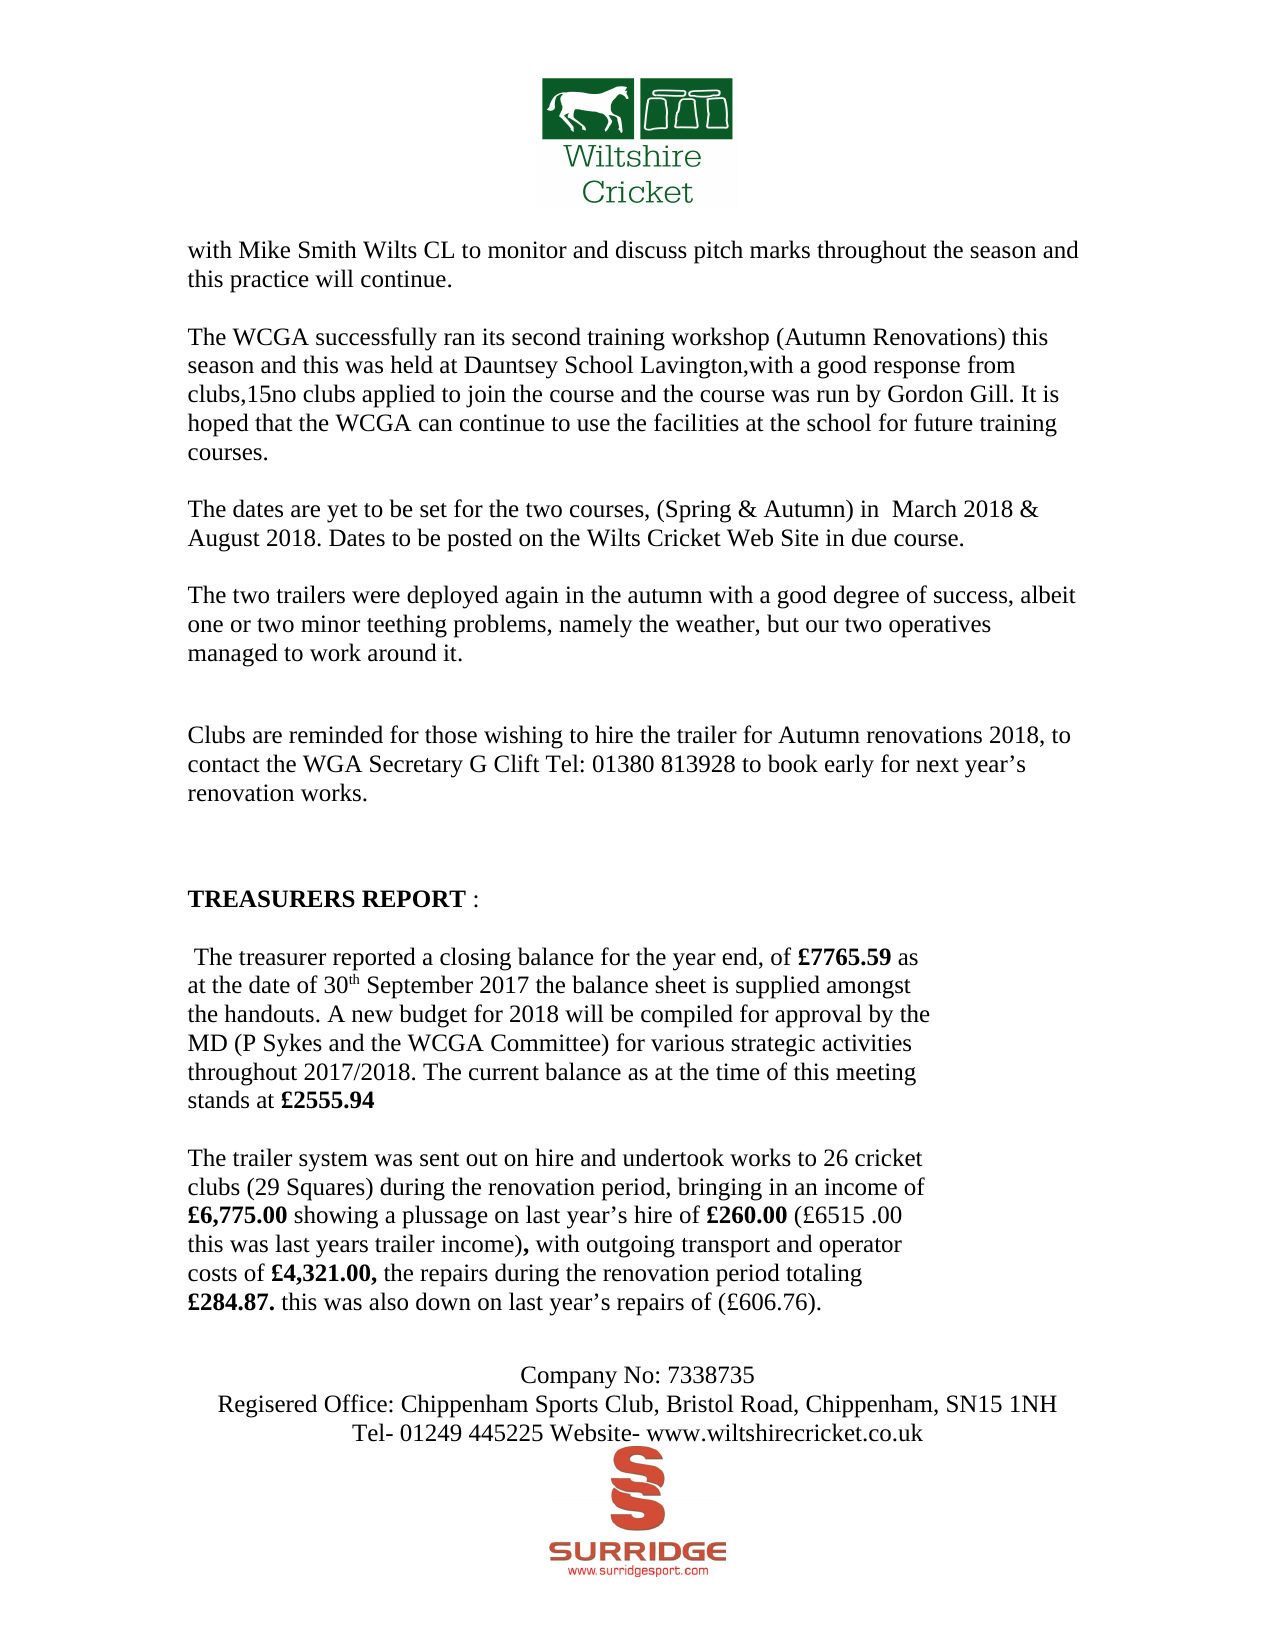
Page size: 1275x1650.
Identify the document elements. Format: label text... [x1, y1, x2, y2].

text The WCGA successfully ran its second training workshop (Autumn Renovations) this season and this was held at Dauntsey School Lavington,with a good response from clubs,15no clubs applied to join the course and the course was run by Gordon Gill. It is hoped that the WCGA can continue to use the facilities at the school for future training courses. [187, 322, 1087, 465]
text The trailer system was sent out on hire and undertook works to 26 cricket clubs (29 Squares) during the renovation period, bringing in an income of £6,775.00 showing a plussage on last year’s hire of £260.00 (£6515 .00 this was last years trailer income), with outgoing transport and operator costs of £4,321.00, the repairs during the renovation period totaling £284.87. this was also down on last year’s repairs of (£606.76). [187, 1143, 939, 1316]
picture [549, 1446, 726, 1577]
picture [535, 73, 740, 207]
text TREASURERS REPORT : [187, 884, 939, 913]
text The treasurer reported a closing balance for the year end, of £7765.59 as at the date of 30th September 2017 the balance sheet is supplied amongst the handouts. A new budget for 2018 will be compiled for approval by the MD (P Sykes and the WCGA Committee) for various strategic activities throughout 2017/2018. The current balance as at the time of this meeting stands at £2555.94 [187, 942, 939, 1114]
text Clubs are reminded for those wishing to hire the trailer for Autumn renovations 2018, to contact the WGA Secretary G Clift Tel: 01380 813928 to book early for next year’s renovation works. [187, 720, 1087, 807]
text The two trailers were deployed again in the autumn with a good degree of success, albeit one or two minor teething problems, namely the weather, but our two operatives managed to work around it. [187, 580, 1087, 667]
text The dates are yet to be set for the two courses, (Spring & Autumn) in March 2018 & August 2018. Dates to be posted on the Wilts Cricket Web Site in due course. [187, 494, 1087, 552]
